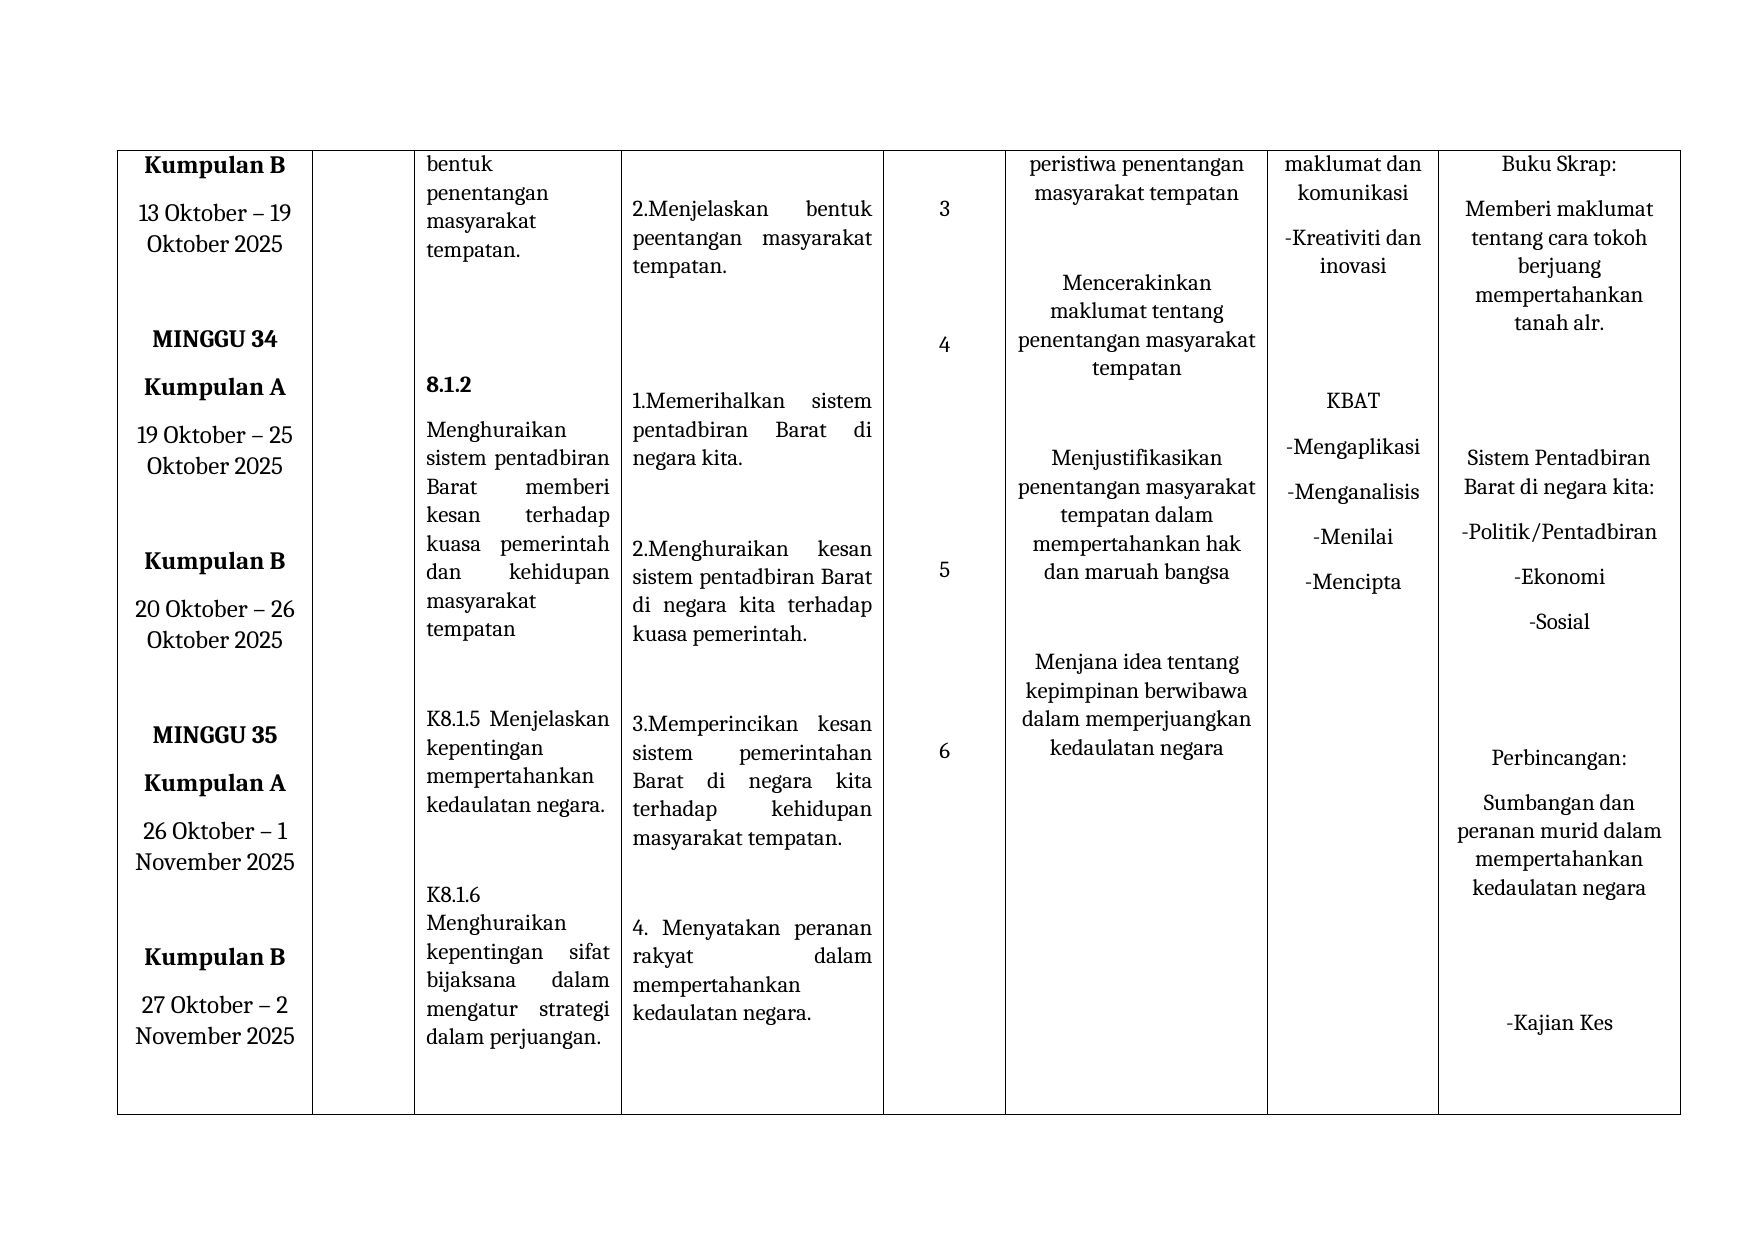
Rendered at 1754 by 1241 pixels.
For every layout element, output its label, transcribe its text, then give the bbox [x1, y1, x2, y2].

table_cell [313, 151, 414, 1114]
table_cell 1 2 3 4 5 6 [884, 151, 1005, 1114]
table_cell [1439, 151, 1680, 1114]
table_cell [415, 151, 621, 1114]
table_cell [622, 151, 883, 1114]
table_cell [118, 151, 312, 1114]
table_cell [1006, 151, 1267, 1114]
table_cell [1268, 151, 1438, 1114]
